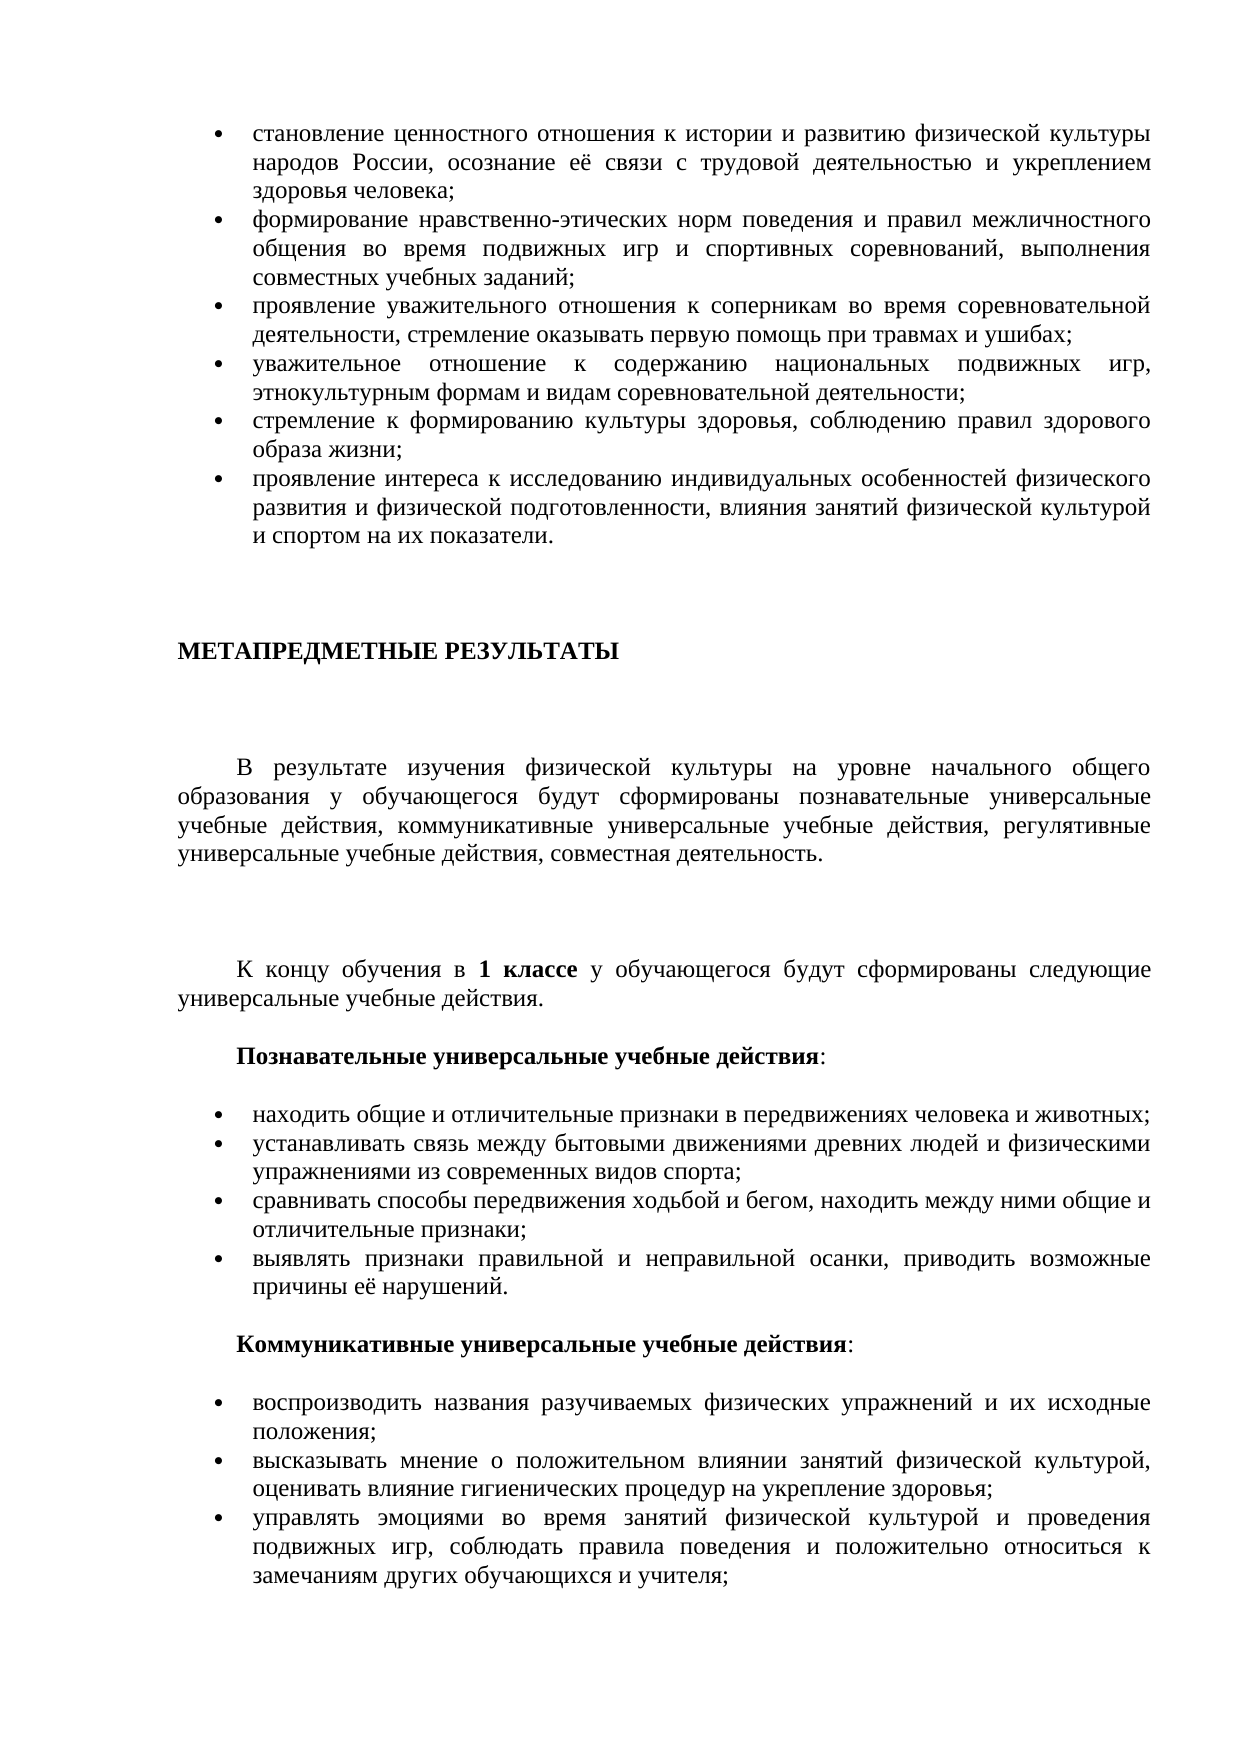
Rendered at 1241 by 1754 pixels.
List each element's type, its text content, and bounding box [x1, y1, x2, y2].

list сравнивать способы передвижения ходьбой и бегом, находить между ними общие и отличительные признаки; [215, 1185, 1152, 1243]
text Познавательные универсальные учебные действия: [177, 1041, 1152, 1070]
text К концу обучения в 1 классе у обучающегося будут сформированы следующие универсальные учебные действия. [177, 954, 1152, 1012]
text Коммуникативные универсальные учебные действия: [177, 1329, 1152, 1358]
list находить общие и отличительные признаки в передвижениях человека и животных; [215, 1099, 1152, 1128]
list проявление интереса к исследованию индивидуальных особенностей физического развития и физической подготовленности, влияния занятий физической культурой и спортом на их показатели. [215, 463, 1152, 549]
text МЕТАПРЕДМЕТНЫЕ РЕЗУЛЬТАТЫ [177, 636, 1152, 665]
text В результате изучения физической культуры на уровне начального общего образования у обучающегося будут сформированы познавательные универсальные учебные действия, коммуникативные универсальные учебные действия, регулятивные универсальные учебные действия, совместная деятельность. [177, 752, 1152, 867]
list уважительное отношение к содержанию национальных подвижных игр, этнокультурным формам и видам соревновательной деятельности; [215, 348, 1152, 406]
list управлять эмоциями во время занятий физической культурой и проведения подвижных игр, соблюдать правила поведения и положительно относиться к замечаниям других обучающихся и учителя; [215, 1502, 1152, 1588]
list становление ценностного отношения к истории и развитию физической культуры народов России, осознание её связи с трудовой деятельностью и укреплением здоровья человека; [215, 118, 1152, 204]
list проявление уважительного отношения к соперникам во время соревновательной деятельности, стремление оказывать первую помощь при травмах и ушибах; [215, 291, 1152, 348]
list воспроизводить названия разучиваемых физических упражнений и их исходные положения; [215, 1387, 1152, 1445]
list выявлять признаки правильной и неправильной осанки, приводить возможные причины её нарушений. [215, 1243, 1152, 1300]
list стремление к формированию культуры здоровья, соблюдению правил здорового образа жизни; [215, 406, 1152, 463]
list высказывать мнение о положительном влиянии занятий физической культурой, оценивать влияние гигиенических процедур на укрепление здоровья; [215, 1445, 1152, 1502]
list устанавливать связь между бытовыми движениями древних людей и физическими упражнениями из современных видов спорта; [215, 1128, 1152, 1185]
list формирование нравственно-этических норм поведения и правил межличностного общения во время подвижных игр и спортивных соревнований, выполнения совместных учебных заданий; [215, 204, 1152, 291]
